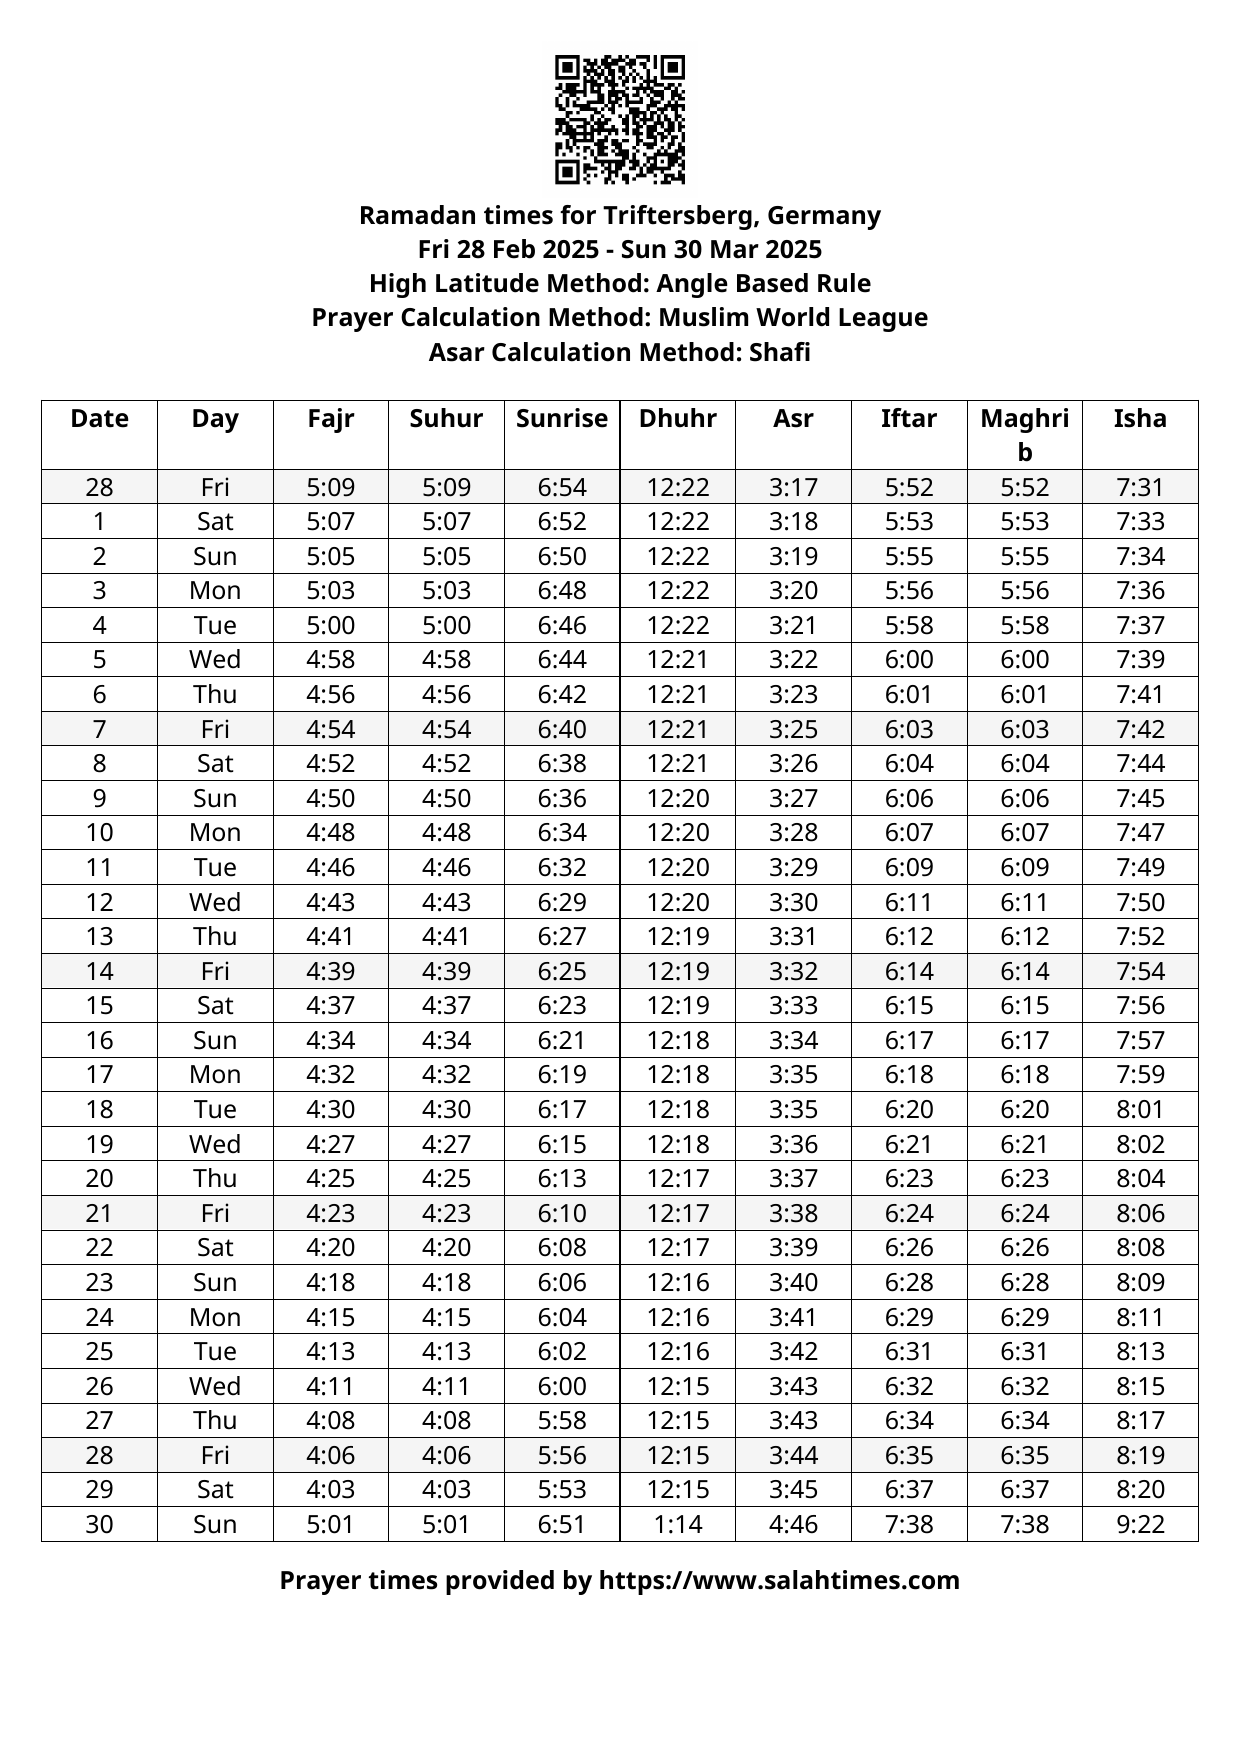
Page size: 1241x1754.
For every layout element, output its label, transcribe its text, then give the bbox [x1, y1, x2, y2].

table_cell 4:34 [389, 1023, 504, 1057]
text Ramadan times for Triftersberg, Germany [42, 198, 1198, 232]
table_cell 5:53 [968, 504, 1082, 538]
table_cell 4:46 [736, 1507, 851, 1541]
table_cell 24 [42, 1300, 157, 1333]
table_cell 3:17 [736, 470, 851, 503]
table_cell 5:01 [389, 1507, 504, 1541]
table_cell 4:54 [389, 712, 504, 745]
table_cell 7:39 [1083, 643, 1198, 676]
table_cell 6:17 [968, 1023, 1082, 1057]
table_cell Sun [158, 781, 273, 814]
table_cell 5:58 [968, 608, 1082, 642]
table_cell 4:58 [274, 643, 388, 676]
table_cell 5:55 [968, 539, 1082, 572]
table_cell 4:20 [274, 1231, 388, 1264]
table_cell 4:11 [389, 1369, 504, 1402]
table_cell 4:18 [274, 1265, 388, 1299]
table_cell 8:11 [1083, 1300, 1198, 1333]
table_cell 6:11 [852, 885, 967, 918]
table_cell 4:39 [389, 954, 504, 987]
table_cell 28 [42, 470, 157, 503]
table_cell 27 [42, 1404, 157, 1437]
table_cell Wed [158, 643, 273, 676]
table_cell 22 [42, 1231, 157, 1264]
table_cell 12 [42, 885, 157, 918]
table_cell 12:15 [621, 1438, 735, 1472]
table_cell 12:21 [621, 643, 735, 676]
table_cell 6:37 [968, 1473, 1082, 1506]
table_cell 30 [42, 1507, 157, 1541]
table_cell 4:30 [274, 1092, 388, 1126]
table_cell 7 [42, 712, 157, 745]
table_cell 4:48 [389, 816, 504, 849]
table_cell 6:54 [505, 470, 619, 503]
table_cell Mon [158, 574, 273, 607]
table_cell 4:56 [274, 677, 388, 711]
table_cell Tue [158, 608, 273, 642]
table_cell 3:18 [736, 504, 851, 538]
table_cell 12:20 [621, 781, 735, 814]
table_cell 7:42 [1083, 712, 1198, 745]
table_cell 7:47 [1083, 816, 1198, 849]
table_header Asr [736, 401, 851, 469]
table_cell 6:25 [505, 954, 619, 987]
table_cell 3:43 [736, 1404, 851, 1437]
table_cell 10 [42, 816, 157, 849]
text Prayer Calculation Method: Muslim World League [42, 300, 1198, 334]
table_cell 6:10 [505, 1196, 619, 1229]
table_cell 5:58 [505, 1404, 619, 1437]
table_cell 3:25 [736, 712, 851, 745]
table_cell 4:25 [274, 1161, 388, 1195]
table_cell 8:17 [1083, 1404, 1198, 1437]
table_cell 3:31 [736, 919, 851, 953]
table_cell 6:11 [968, 885, 1082, 918]
table_cell 6:27 [505, 919, 619, 953]
table_cell 4:23 [389, 1196, 504, 1229]
table_cell 5:52 [852, 470, 967, 503]
table_cell 6:31 [852, 1334, 967, 1368]
table_cell 12:21 [621, 677, 735, 711]
table_header Maghrib [968, 401, 1082, 469]
table_cell Sun [158, 1023, 273, 1057]
table_cell Thu [158, 677, 273, 711]
table_cell 12:22 [621, 504, 735, 538]
table_cell 6:34 [968, 1404, 1082, 1437]
table_cell 3:43 [736, 1369, 851, 1402]
table_cell 4:46 [274, 850, 388, 884]
table_cell 3:29 [736, 850, 851, 884]
table_cell 4:56 [389, 677, 504, 711]
table_cell 6:32 [852, 1369, 967, 1402]
table_cell 6:12 [968, 919, 1082, 953]
table_cell 19 [42, 1127, 157, 1160]
table_cell Fri [158, 954, 273, 987]
table_cell 6:46 [505, 608, 619, 642]
table_cell Sat [158, 504, 273, 538]
table_cell 6:06 [968, 781, 1082, 814]
table_cell 11 [42, 850, 157, 884]
table_cell 8:09 [1083, 1265, 1198, 1299]
table_cell 6:44 [505, 643, 619, 676]
table_cell 6:52 [505, 504, 619, 538]
table_cell 6:18 [852, 1058, 967, 1091]
table_cell 12:22 [621, 470, 735, 503]
table_cell 6:37 [852, 1473, 967, 1506]
table_cell 13 [42, 919, 157, 953]
table_cell 6:31 [968, 1334, 1082, 1368]
table_cell 6:08 [505, 1231, 619, 1264]
table_cell 6:03 [852, 712, 967, 745]
table_cell 7:54 [1083, 954, 1198, 987]
table_cell 5:03 [274, 574, 388, 607]
table_cell 6:28 [968, 1265, 1082, 1299]
table_cell 7:45 [1083, 781, 1198, 814]
table_cell 4:43 [389, 885, 504, 918]
table_cell 4:50 [274, 781, 388, 814]
table_cell 12:15 [621, 1404, 735, 1437]
table_cell 4:15 [389, 1300, 504, 1333]
table_cell 5:07 [274, 504, 388, 538]
table_cell Sat [158, 989, 273, 1022]
table_cell 6:23 [852, 1161, 967, 1195]
table_cell 4:50 [389, 781, 504, 814]
text High Latitude Method: Angle Based Rule [42, 266, 1198, 300]
table_cell 3:23 [736, 677, 851, 711]
table_cell 4:37 [274, 989, 388, 1022]
table_cell 20 [42, 1161, 157, 1195]
table_cell 12:20 [621, 816, 735, 849]
table_cell 4:15 [274, 1300, 388, 1333]
table_cell 6:23 [505, 989, 619, 1022]
picture [542, 41, 699, 198]
table_header Isha [1083, 401, 1198, 469]
table_cell 12:15 [621, 1473, 735, 1506]
table_cell 23 [42, 1265, 157, 1299]
table_cell 6:35 [852, 1438, 967, 1472]
table_cell Thu [158, 1161, 273, 1195]
table_cell 4:46 [389, 850, 504, 884]
table_cell 8 [42, 746, 157, 780]
table_cell 12:20 [621, 850, 735, 884]
table_cell 5:05 [274, 539, 388, 572]
table_cell 7:50 [1083, 885, 1198, 918]
table_cell 12:20 [621, 885, 735, 918]
table_cell Wed [158, 885, 273, 918]
table_cell 6:20 [968, 1092, 1082, 1126]
table_cell 4:43 [274, 885, 388, 918]
table_cell 4:06 [389, 1438, 504, 1472]
table_cell 3:26 [736, 746, 851, 780]
table_cell 4:30 [389, 1092, 504, 1126]
table_cell 4:52 [274, 746, 388, 780]
table_cell 4:32 [389, 1058, 504, 1091]
table_cell 6:13 [505, 1161, 619, 1195]
table_cell 3:41 [736, 1300, 851, 1333]
table_cell 6:19 [505, 1058, 619, 1091]
table_cell 6:14 [852, 954, 967, 987]
table_cell 12:18 [621, 1058, 735, 1091]
table_cell 3:37 [736, 1161, 851, 1195]
table_cell 8:15 [1083, 1369, 1198, 1402]
table_cell Mon [158, 1300, 273, 1333]
table_cell 6:15 [852, 989, 967, 1022]
table_cell 3:21 [736, 608, 851, 642]
table_cell 3:39 [736, 1231, 851, 1264]
table_cell Fri [158, 712, 273, 745]
table_cell 7:38 [968, 1507, 1082, 1541]
table_cell 4:08 [389, 1404, 504, 1437]
table_cell 7:37 [1083, 608, 1198, 642]
table_cell 12:22 [621, 574, 735, 607]
table_cell 6:21 [968, 1127, 1082, 1160]
table_cell 4:41 [389, 919, 504, 953]
table_cell 6:00 [852, 643, 967, 676]
table_cell 7:49 [1083, 850, 1198, 884]
table_cell 6:04 [852, 746, 967, 780]
table_cell 6:06 [505, 1265, 619, 1299]
table_header Dhuhr [621, 401, 735, 469]
table_cell 4:41 [274, 919, 388, 953]
table_cell 4:52 [389, 746, 504, 780]
table_cell 6:29 [505, 885, 619, 918]
table_cell 7:34 [1083, 539, 1198, 572]
table_cell 6:38 [505, 746, 619, 780]
table_cell 7:56 [1083, 989, 1198, 1022]
table_cell Sun [158, 1265, 273, 1299]
table_cell Sun [158, 1507, 273, 1541]
table_cell 6:15 [505, 1127, 619, 1160]
table_cell 6:24 [968, 1196, 1082, 1229]
table_cell 12:18 [621, 1023, 735, 1057]
table_cell 3:28 [736, 816, 851, 849]
table_cell 6:51 [505, 1507, 619, 1541]
table_cell Sat [158, 1231, 273, 1264]
table_cell 5 [42, 643, 157, 676]
table_cell 6:01 [968, 677, 1082, 711]
table_cell 3 [42, 574, 157, 607]
table_cell 6:09 [968, 850, 1082, 884]
table_cell 6:15 [968, 989, 1082, 1022]
table_cell 6:34 [505, 816, 619, 849]
table_cell 6:35 [968, 1438, 1082, 1472]
table_cell 4:27 [389, 1127, 504, 1160]
table_cell 6:06 [852, 781, 967, 814]
table_cell 21 [42, 1196, 157, 1229]
table_cell 5:53 [852, 504, 967, 538]
table_cell 12:22 [621, 608, 735, 642]
table_cell 6:29 [852, 1300, 967, 1333]
table_cell Wed [158, 1369, 273, 1402]
table_cell 6:00 [505, 1369, 619, 1402]
table_cell 4:06 [274, 1438, 388, 1472]
table_cell 4:54 [274, 712, 388, 745]
table_cell 6:40 [505, 712, 619, 745]
table_cell 12:21 [621, 746, 735, 780]
table_cell Sun [158, 539, 273, 572]
table_cell 3:36 [736, 1127, 851, 1160]
table_cell 6:32 [505, 850, 619, 884]
table_cell 4 [42, 608, 157, 642]
table_cell 6:00 [968, 643, 1082, 676]
table_cell 4:32 [274, 1058, 388, 1091]
table_cell 8:20 [1083, 1473, 1198, 1506]
table_cell 6:26 [968, 1231, 1082, 1264]
table_cell 3:45 [736, 1473, 851, 1506]
table_cell 6:21 [505, 1023, 619, 1057]
table_cell 4:34 [274, 1023, 388, 1057]
table_cell 12:18 [621, 1092, 735, 1126]
table_cell 8:04 [1083, 1161, 1198, 1195]
table_cell 12:22 [621, 539, 735, 572]
text Prayer times provided by https://www.salahtimes.com [42, 1563, 1198, 1597]
table_cell 28 [42, 1438, 157, 1472]
table_cell 4:03 [274, 1473, 388, 1506]
table_cell 7:59 [1083, 1058, 1198, 1091]
table_cell 12:19 [621, 989, 735, 1022]
table_cell 6:17 [505, 1092, 619, 1126]
table_cell 5:07 [389, 504, 504, 538]
table_cell 6:01 [852, 677, 967, 711]
table_cell 14 [42, 954, 157, 987]
table_cell 3:35 [736, 1058, 851, 1091]
table_header Sunrise [505, 401, 619, 469]
table_cell 12:16 [621, 1265, 735, 1299]
table_cell 12:19 [621, 919, 735, 953]
table_cell 5:01 [274, 1507, 388, 1541]
table_cell 4:08 [274, 1404, 388, 1437]
table_cell Mon [158, 816, 273, 849]
table_cell 3:22 [736, 643, 851, 676]
table_cell 26 [42, 1369, 157, 1402]
table_cell 4:11 [274, 1369, 388, 1402]
table_cell 7:36 [1083, 574, 1198, 607]
table_cell 12:15 [621, 1369, 735, 1402]
table_cell 5:55 [852, 539, 967, 572]
table_cell 3:20 [736, 574, 851, 607]
table_cell Thu [158, 1404, 273, 1437]
table_cell 7:41 [1083, 677, 1198, 711]
table_cell Wed [158, 1127, 273, 1160]
table_cell 6:48 [505, 574, 619, 607]
table_cell 3:19 [736, 539, 851, 572]
table_cell 5:09 [389, 470, 504, 503]
table_cell 5:56 [968, 574, 1082, 607]
table_cell 6:04 [968, 746, 1082, 780]
table_cell 7:57 [1083, 1023, 1198, 1057]
table_cell 1 [42, 504, 157, 538]
table_cell Tue [158, 1092, 273, 1126]
table_cell 6:26 [852, 1231, 967, 1264]
table_cell Fri [158, 1196, 273, 1229]
table_cell 4:20 [389, 1231, 504, 1264]
table_cell 6:02 [505, 1334, 619, 1368]
table_cell 4:18 [389, 1265, 504, 1299]
table_header Fajr [274, 401, 388, 469]
table_cell 6:32 [968, 1369, 1082, 1402]
table_cell 4:03 [389, 1473, 504, 1506]
table_header Date [42, 401, 157, 469]
table_cell 6:34 [852, 1404, 967, 1437]
table_cell Sat [158, 1473, 273, 1506]
table_cell 29 [42, 1473, 157, 1506]
table_cell 6:24 [852, 1196, 967, 1229]
table_cell 4:25 [389, 1161, 504, 1195]
table_cell 3:30 [736, 885, 851, 918]
table_cell 5:00 [274, 608, 388, 642]
table_cell 7:38 [852, 1507, 967, 1541]
table_cell 3:35 [736, 1092, 851, 1126]
table_cell 5:00 [389, 608, 504, 642]
table_cell 8:02 [1083, 1127, 1198, 1160]
table_cell 12:19 [621, 954, 735, 987]
table_cell 7:33 [1083, 504, 1198, 538]
table_cell 12:16 [621, 1334, 735, 1368]
table_cell 6:20 [852, 1092, 967, 1126]
table_cell 3:27 [736, 781, 851, 814]
table_cell 4:23 [274, 1196, 388, 1229]
table_cell 7:31 [1083, 470, 1198, 503]
table_cell 3:42 [736, 1334, 851, 1368]
table_cell 1:14 [621, 1507, 735, 1541]
table_cell Tue [158, 1334, 273, 1368]
table_cell 6:42 [505, 677, 619, 711]
text Fri 28 Feb 2025 - Sun 30 Mar 2025 [42, 232, 1198, 266]
table_cell 3:33 [736, 989, 851, 1022]
table_cell 12:21 [621, 712, 735, 745]
table_cell 5:56 [505, 1438, 619, 1472]
table_cell 6:21 [852, 1127, 967, 1160]
table_cell 8:06 [1083, 1196, 1198, 1229]
table_cell 4:58 [389, 643, 504, 676]
table_cell 6:14 [968, 954, 1082, 987]
table_cell 15 [42, 989, 157, 1022]
table_cell 5:09 [274, 470, 388, 503]
table_cell 6:04 [505, 1300, 619, 1333]
table_cell 7:52 [1083, 919, 1198, 953]
table_cell 6:29 [968, 1300, 1082, 1333]
table_cell 5:52 [968, 470, 1082, 503]
table_cell 12:17 [621, 1231, 735, 1264]
table_cell 6:09 [852, 850, 967, 884]
table_cell 9:22 [1083, 1507, 1198, 1541]
table_cell 5:53 [505, 1473, 619, 1506]
table_cell 17 [42, 1058, 157, 1091]
table_cell 6:28 [852, 1265, 967, 1299]
table_cell Sat [158, 746, 273, 780]
table_cell 4:27 [274, 1127, 388, 1160]
table_cell 6:07 [852, 816, 967, 849]
table_cell 5:03 [389, 574, 504, 607]
table_cell 5:05 [389, 539, 504, 572]
table_cell 8:19 [1083, 1438, 1198, 1472]
table_cell 6:50 [505, 539, 619, 572]
table_cell 12:16 [621, 1300, 735, 1333]
table_cell 12:18 [621, 1127, 735, 1160]
table_cell 8:13 [1083, 1334, 1198, 1368]
table_cell Thu [158, 919, 273, 953]
table_header Day [158, 401, 273, 469]
table_cell 7:44 [1083, 746, 1198, 780]
table_cell 12:17 [621, 1161, 735, 1195]
table_cell 12:17 [621, 1196, 735, 1229]
table_cell Tue [158, 850, 273, 884]
table_cell 6:12 [852, 919, 967, 953]
table_cell 5:58 [852, 608, 967, 642]
table_cell 3:44 [736, 1438, 851, 1472]
table_cell 3:38 [736, 1196, 851, 1229]
table_cell Fri [158, 1438, 273, 1472]
table_cell 8:08 [1083, 1231, 1198, 1264]
table_cell 6:23 [968, 1161, 1082, 1195]
table_cell 6:07 [968, 816, 1082, 849]
table_cell 5:56 [852, 574, 967, 607]
table_cell 4:13 [389, 1334, 504, 1368]
table_cell 4:39 [274, 954, 388, 987]
table_cell 9 [42, 781, 157, 814]
table_cell Mon [158, 1058, 273, 1091]
table_cell Fri [158, 470, 273, 503]
table_cell 8:01 [1083, 1092, 1198, 1126]
table_cell 3:32 [736, 954, 851, 987]
table_cell 6:18 [968, 1058, 1082, 1091]
table_cell 6:03 [968, 712, 1082, 745]
table_cell 2 [42, 539, 157, 572]
table_cell 18 [42, 1092, 157, 1126]
table_cell 3:34 [736, 1023, 851, 1057]
table_cell 4:13 [274, 1334, 388, 1368]
text Asar Calculation Method: Shafi [42, 334, 1198, 368]
table_cell 25 [42, 1334, 157, 1368]
table_cell 16 [42, 1023, 157, 1057]
table_cell 4:37 [389, 989, 504, 1022]
table_header Suhur [389, 401, 504, 469]
table_cell 4:48 [274, 816, 388, 849]
table_cell 6 [42, 677, 157, 711]
table_cell 6:36 [505, 781, 619, 814]
table_cell 3:40 [736, 1265, 851, 1299]
table_cell 6:17 [852, 1023, 967, 1057]
table_header Iftar [852, 401, 967, 469]
